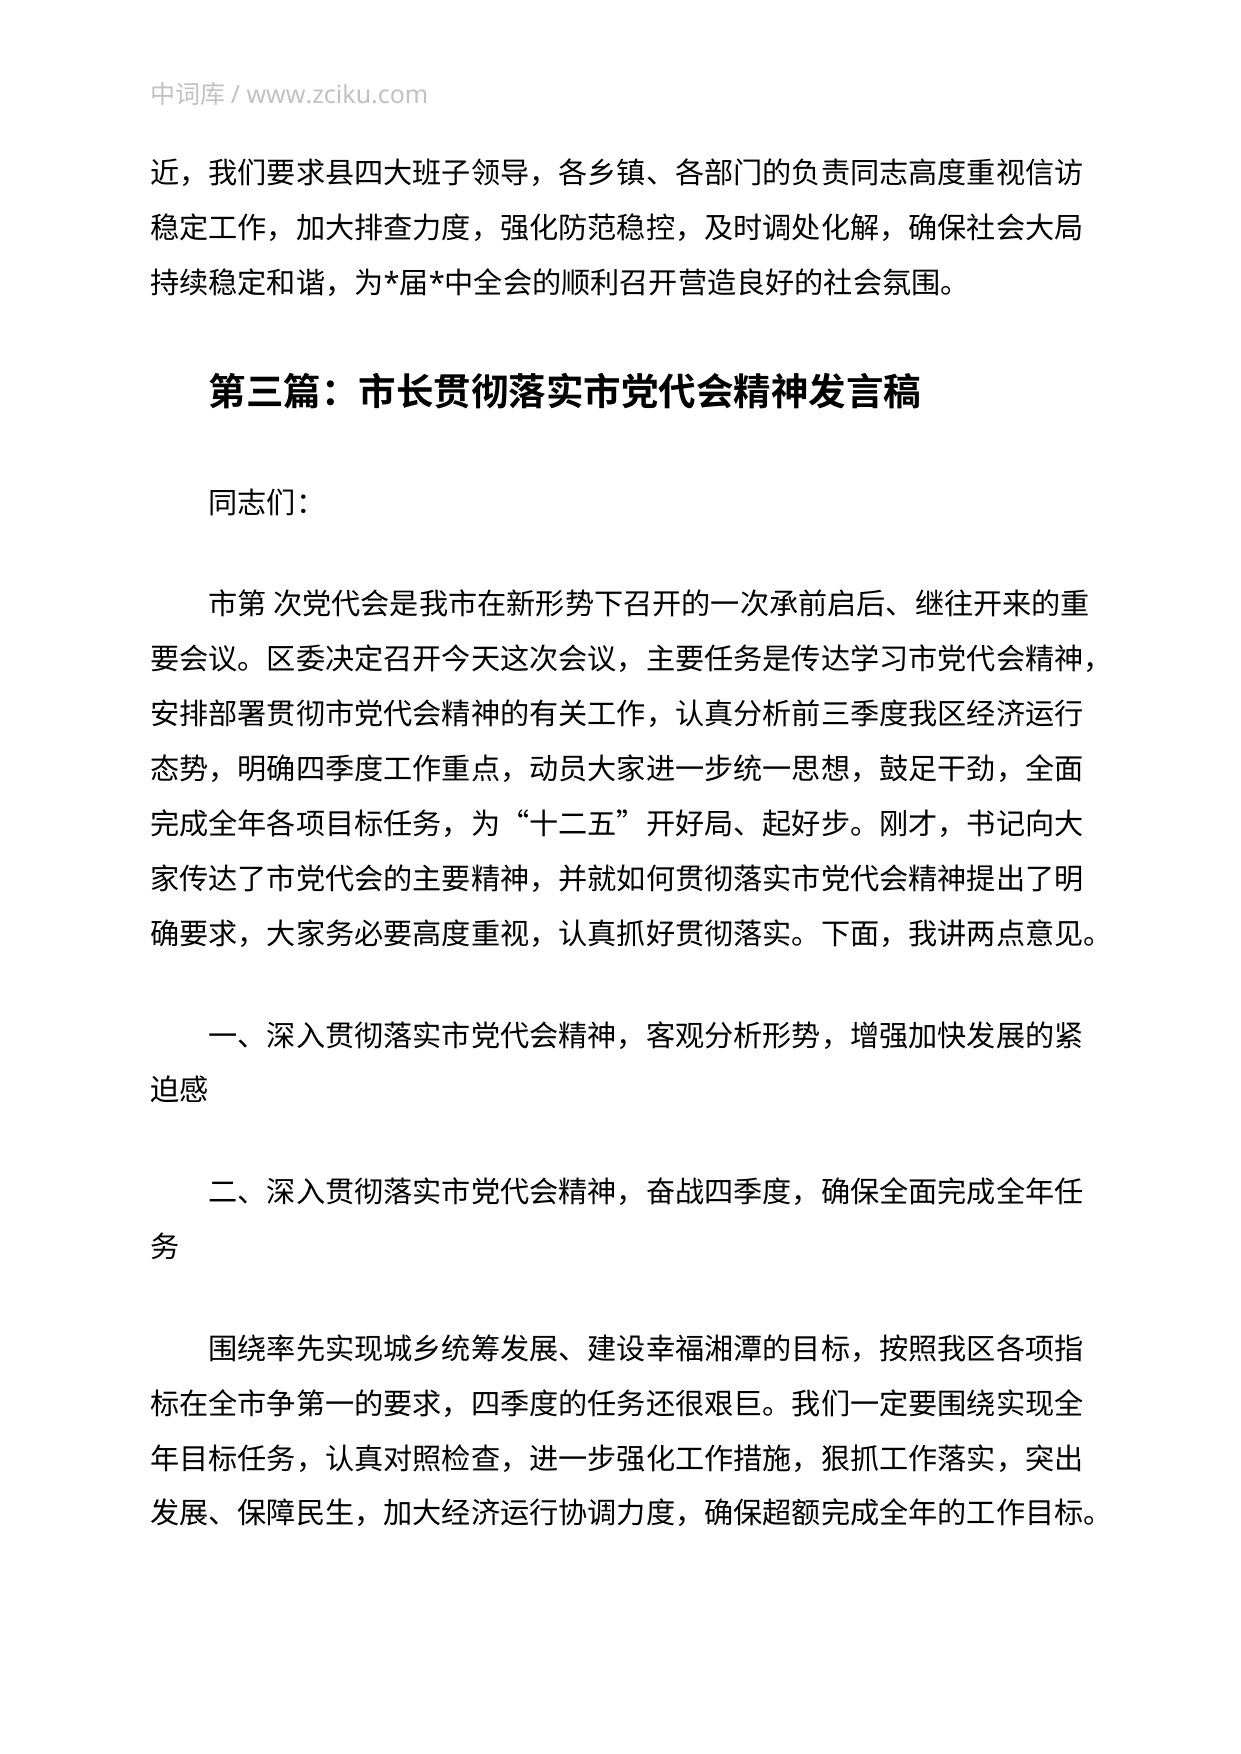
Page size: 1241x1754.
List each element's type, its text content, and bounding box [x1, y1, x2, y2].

text 围绕率先实现城乡统筹发展、建设幸福湘潭的目标，按照我区各项指标在全市争第一的要求，四季度的任务还很艰巨。我们一定要围绕实现全年目标任务，认真对照检查，进一步强化工作措施，狠抓工作落实，突出发展、保障民生，加大经济运行协调力度，确保超额完成全年的工作目标。 [150, 1325, 1090, 1532]
text 第三篇：市长贯彻落实市党代会精神发言稿 [150, 362, 1090, 416]
text 一、深入贯彻落实市党代会精神，客观分析形势，增强加快发展的紧迫感 [150, 1012, 1090, 1109]
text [150, 150, 1090, 302]
text 市第 次党代会是我市在新形势下召开的一次承前启后、继往开来的重要会议。区委决定召开今天这次会议，主要任务是传达学习市党代会精神，安排部署贯彻市党代会精神的有关工作，认真分析前三季度我区经济运行态势，明确四季度工作重点，动员大家进一步统一思想，鼓足干劲，全面完成全年各项目标任务，为“十二五”开好局、起好步。刚才，书记向大家传达了市党代会的主要精神，并就如何贯彻落实市党代会精神提出了明确要求，大家务必要高度重视，认真抓好贯彻落实。下面，我讲两点意见。 [150, 581, 1090, 953]
text 同志们： [150, 479, 1090, 521]
text 二、深入贯彻落实市党代会精神，奋战四季度，确保全面完成全年任务 [150, 1169, 1090, 1266]
